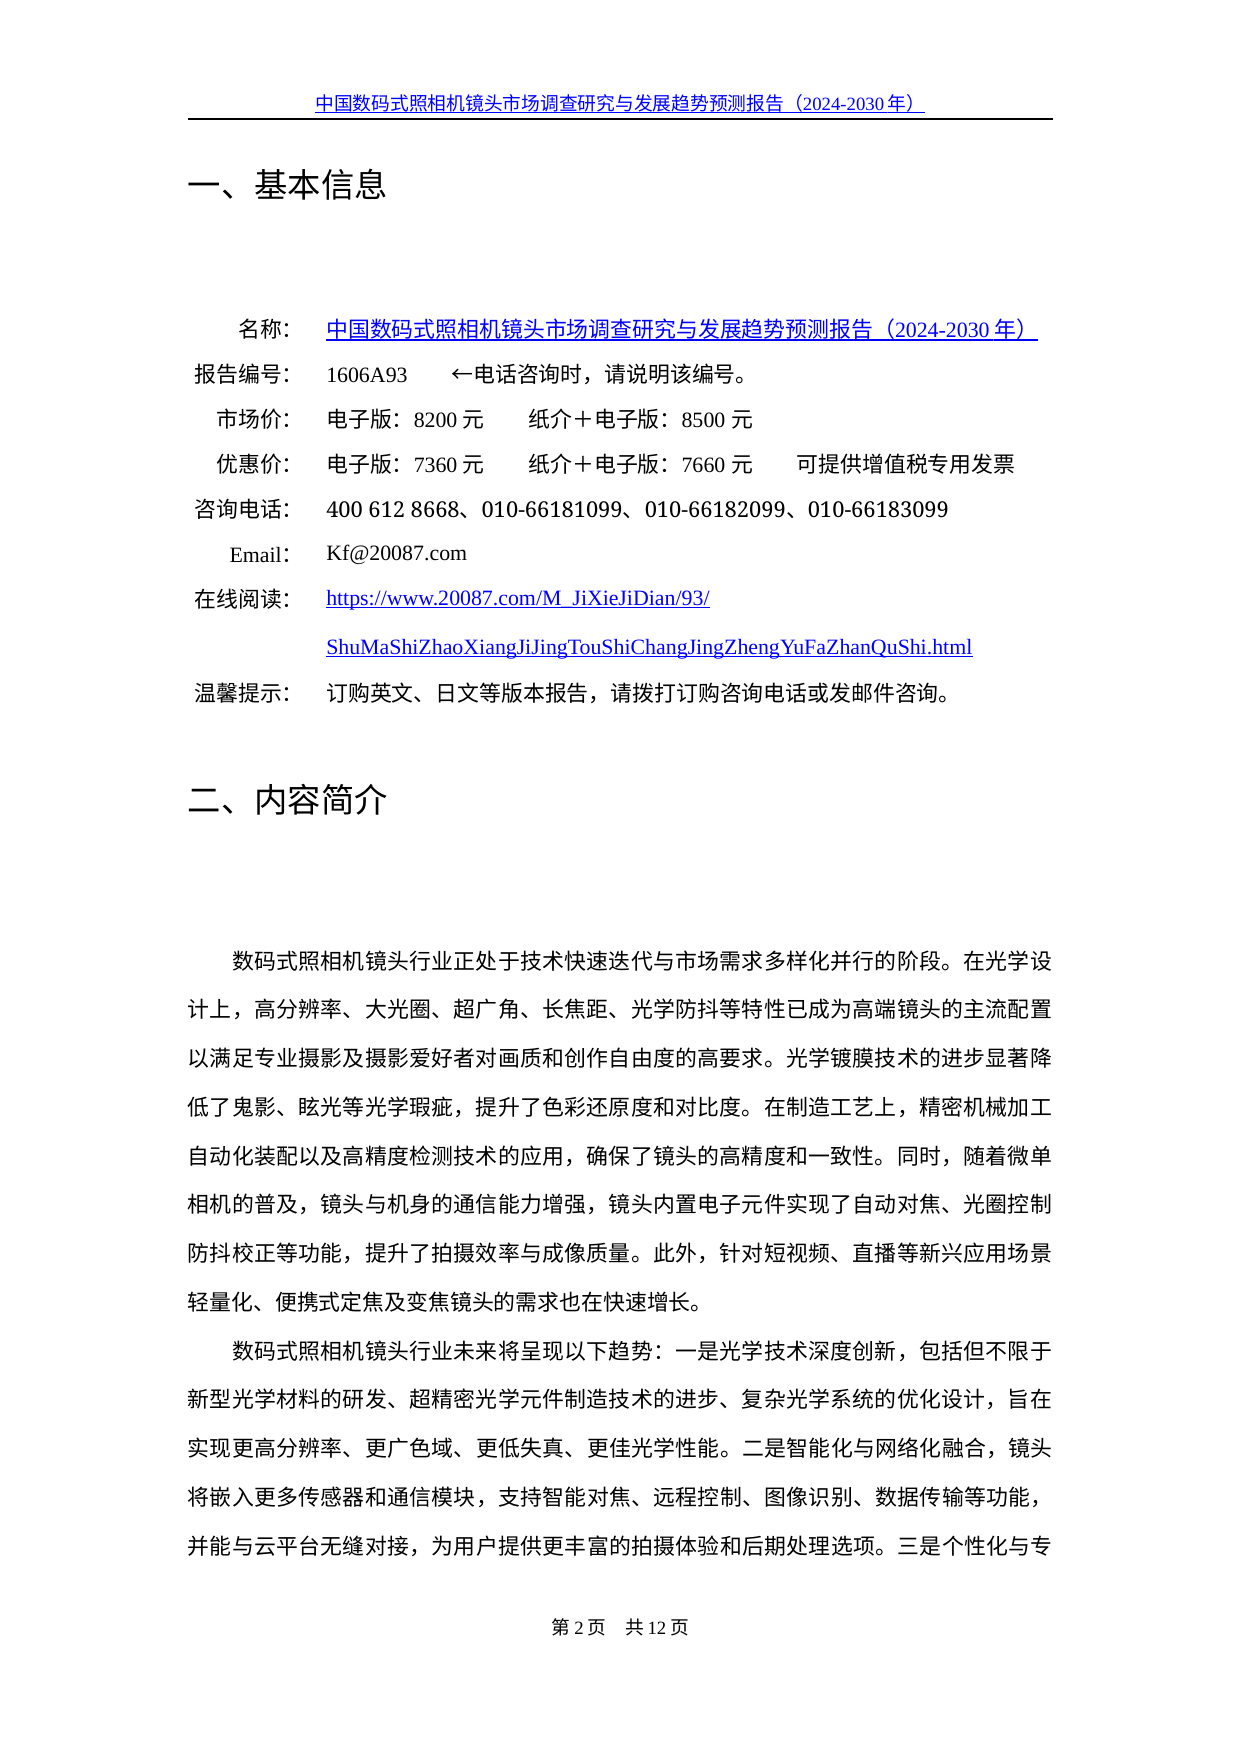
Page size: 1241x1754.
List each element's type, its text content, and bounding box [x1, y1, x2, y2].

table_cell Kf@20087.com [315, 537, 1073, 582]
table_cell 400 612 8668、010-66181099、010-66182099、010-66183099 [315, 492, 1073, 537]
table_cell 咨询电话： [167, 492, 315, 537]
table_cell 电子版：7360 元 纸介＋电子版：7660 元 可提供增值税专用发票 [315, 447, 1073, 492]
table_cell 温馨提示： [167, 675, 315, 720]
table_cell 报告编号： [167, 357, 315, 402]
table_cell Email： [167, 537, 315, 582]
table_header 中国数码式照相机镜头市场调查研究与发展趋势预测报告（2024-2030年） [315, 312, 1073, 357]
title 一、基本信息 [187, 150, 1053, 215]
table_cell 电子版：8200 元 纸介＋电子版：8500 元 [315, 402, 1073, 447]
table_cell 在线阅读： [167, 582, 315, 675]
table_cell 优惠价： [167, 447, 315, 492]
table_cell 市场价： [167, 402, 315, 447]
table_header 名称： [167, 312, 315, 357]
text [187, 943, 1053, 1561]
table_cell 1606A93 ←电话咨询时，请说明该编号。 [315, 357, 1073, 402]
table_cell 订购英文、日文等版本报告，请拨打订购咨询电话或发邮件咨询。 [315, 675, 1073, 720]
table_cell [315, 582, 1073, 675]
title 二、内容简介 [187, 766, 1053, 831]
